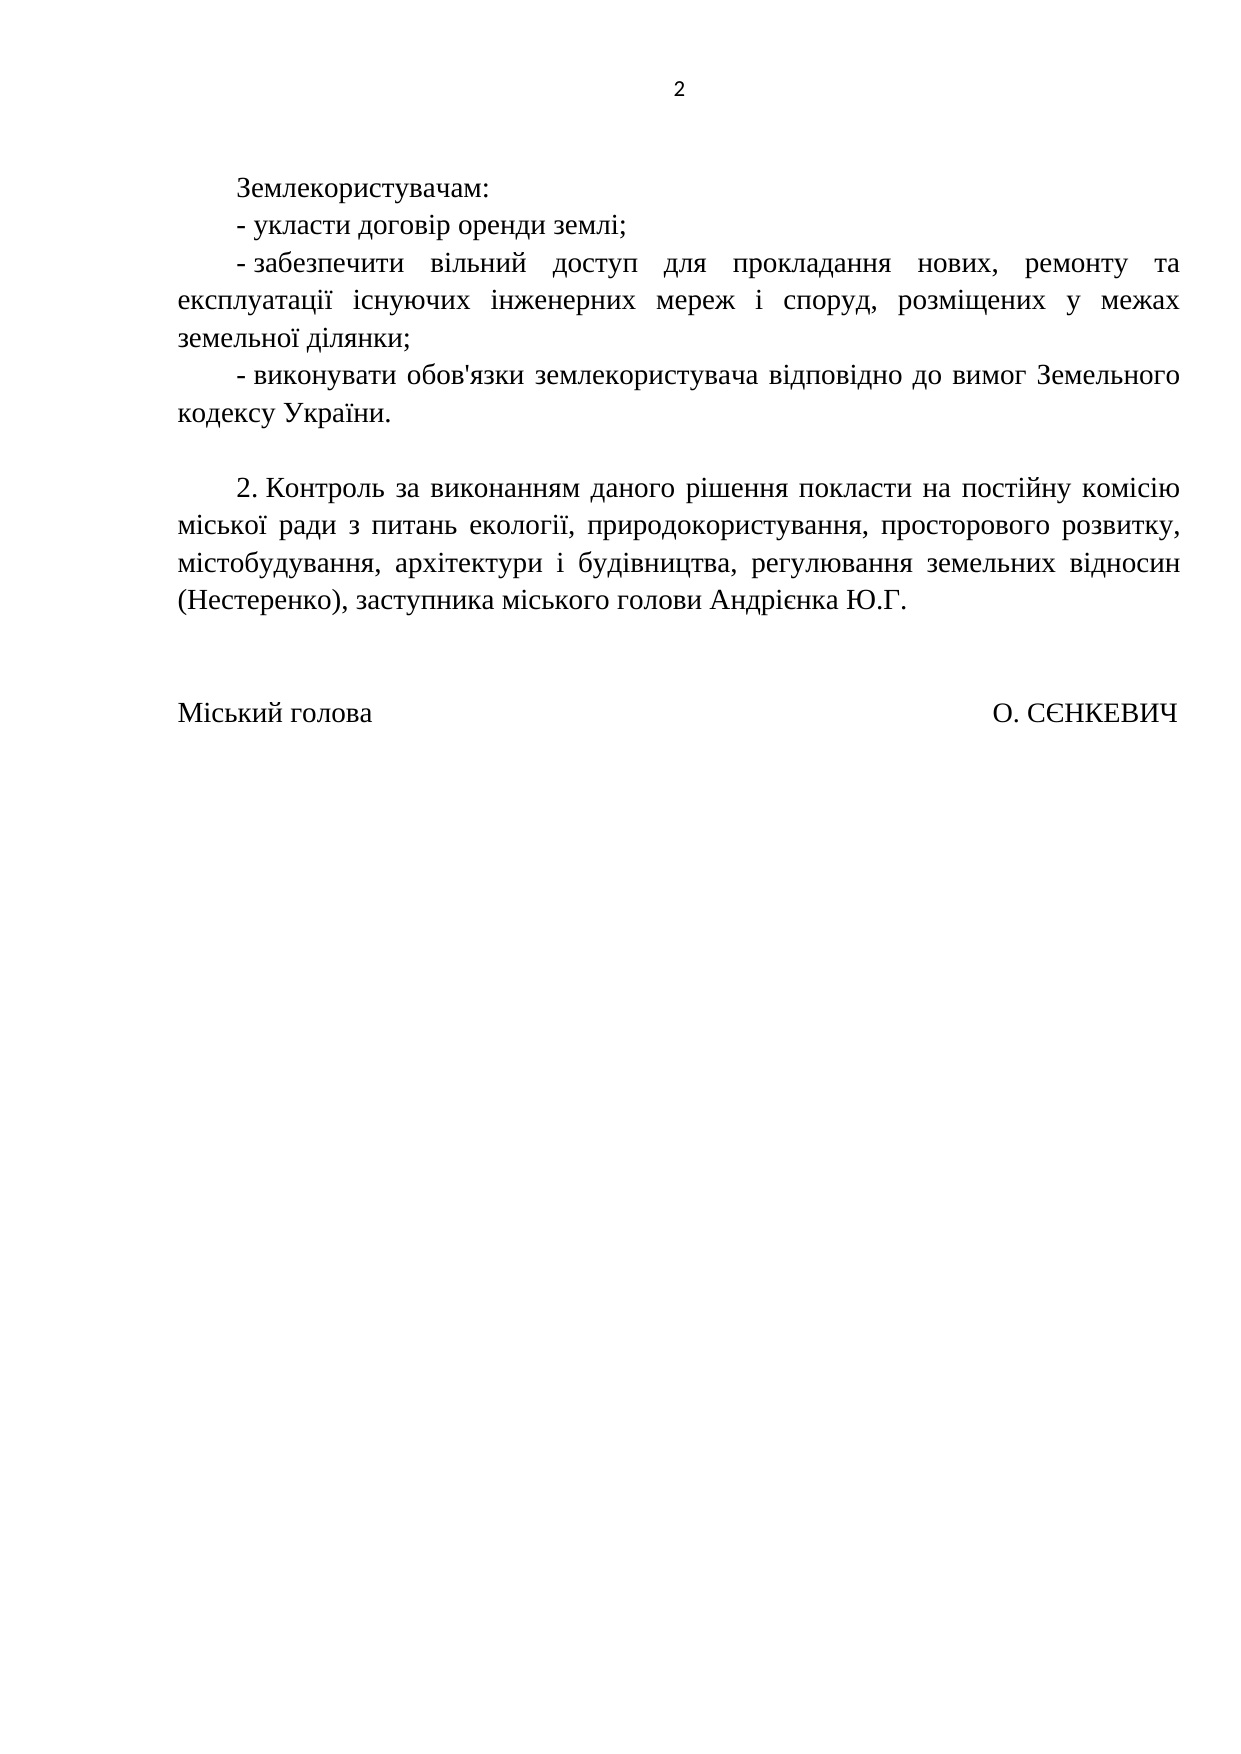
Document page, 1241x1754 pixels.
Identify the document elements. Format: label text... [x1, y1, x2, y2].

text - укласти договір оренди землі; [177, 205, 1181, 242]
text - забезпечити вільний доступ для прокладання нових, ремонту та експлуатації існуючих інженерних мереж і споруд, розміщених у межах земельної ділянки; [177, 242, 1181, 355]
text Міський голова О. СЄНКЕВИЧ [177, 692, 1181, 730]
text 2. Контроль за виконанням даного рішення покласти на постійну комісію міської ради з питань екології, природокористування, просторового розвитку, містобудування, архітектури і будівництва, регулювання земельних відносин (Нестеренко), заступника міського голови Андрієнка Ю.Г. [177, 467, 1181, 617]
text - виконувати обов'язки землекористувача відповідно до вимог Земельного кодексу України. [177, 355, 1181, 430]
text Землекористувачам: [177, 167, 1181, 205]
